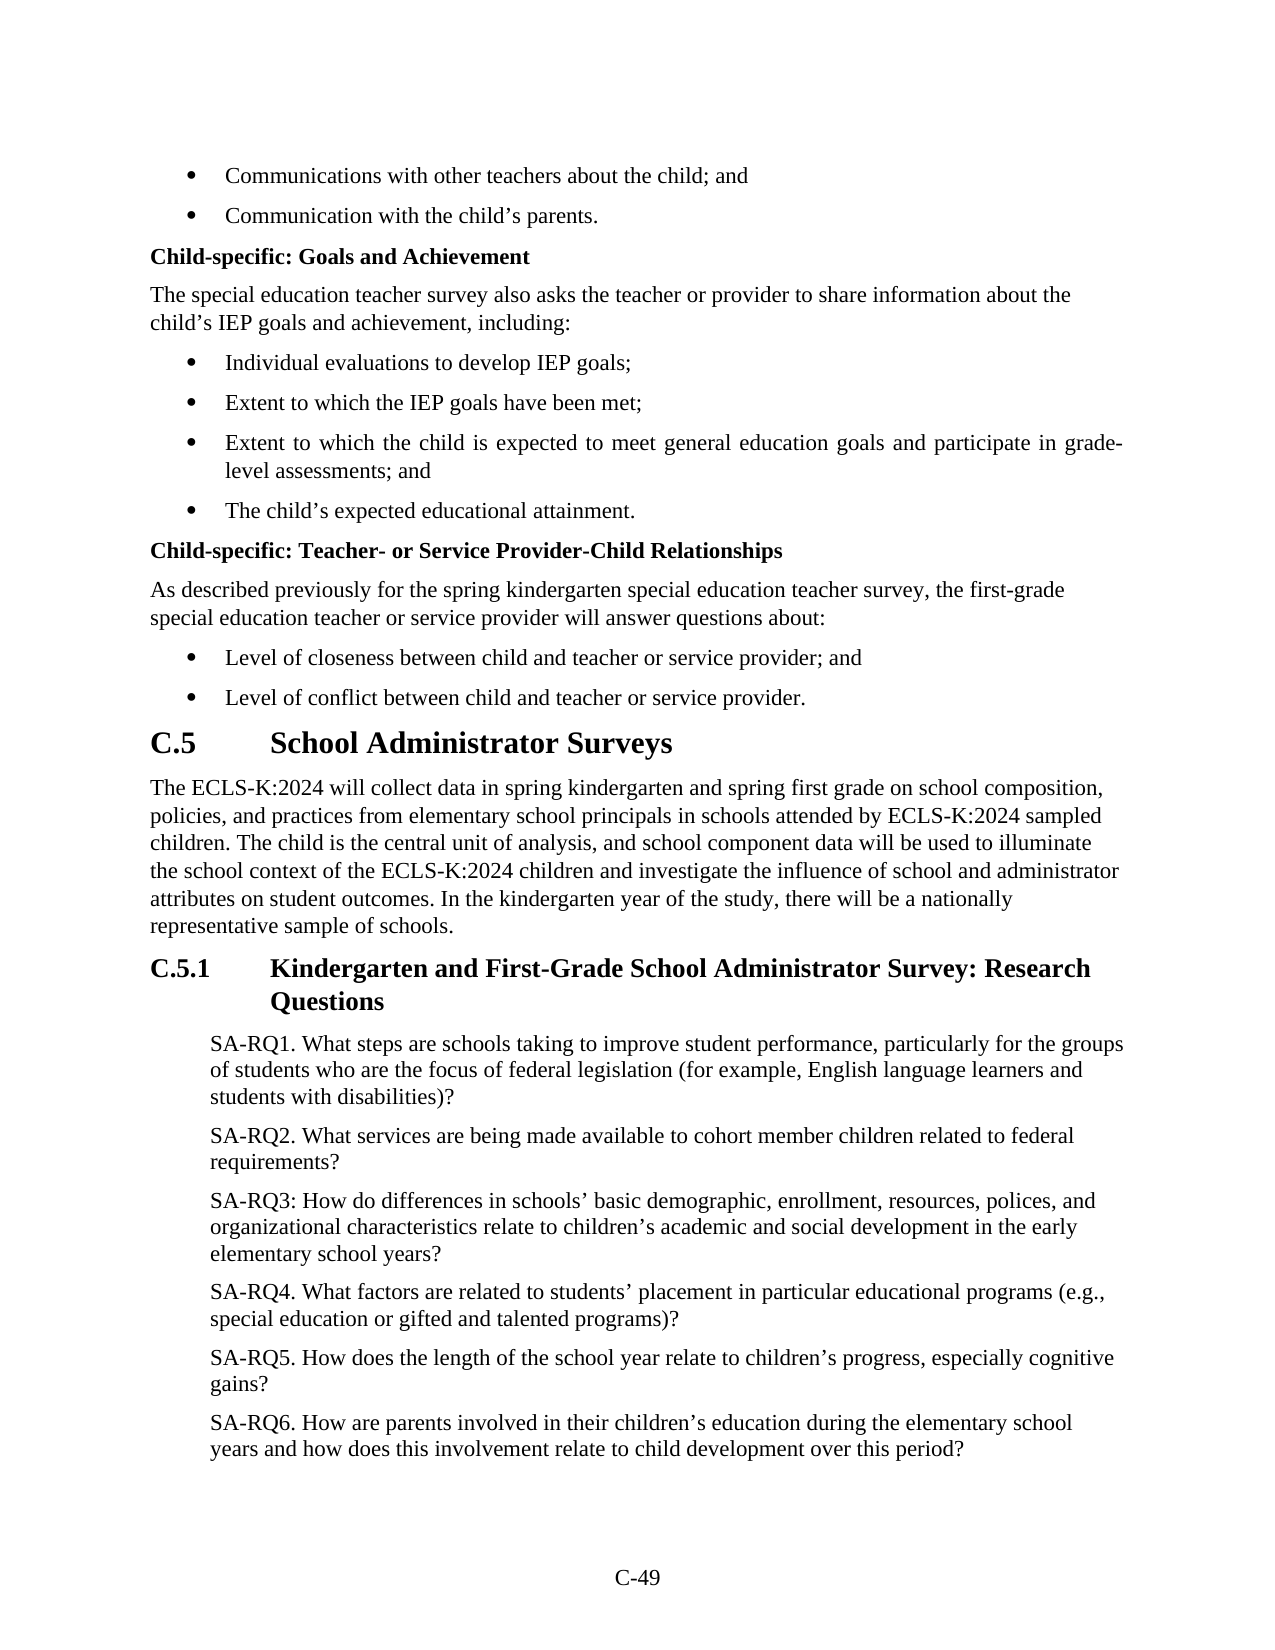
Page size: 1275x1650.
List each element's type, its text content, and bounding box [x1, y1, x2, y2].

list Individual evaluations to develop IEP goals; [187, 349, 1125, 376]
subtitle Child-specific: Teacher- or Service Provider-Child Relationships [150, 537, 1125, 564]
list Level of conflict between child and teacher or service provider. [187, 684, 1125, 710]
list SA-RQ5. How does the length of the school year relate to children’s progress, especially cognitive gains? [210, 1344, 1125, 1396]
list Communications with other teachers about the child; and [187, 162, 1125, 189]
text As described previously for the spring kindergarten special education teacher survey, the first-grade special education teacher or service provider will answer questions about: [150, 576, 1125, 630]
list Extent to which the IEP goals have been met; [187, 389, 1125, 416]
list SA-RQ1. What steps are schools taking to improve student performance, particularly for the groups of students who are the focus of federal legislation (for example, English language learners and students with disabilities)? [210, 1030, 1125, 1109]
list Communication with the child’s parents. [187, 203, 1125, 229]
text The ECLS-K:2024 will collect data in spring kindergarten and spring first grade on school composition, policies, and practices from elementary school principals in schools attended by ECLS-K:2024 sampled children. The child is the central unit of analysis, and school component data will be used to illuminate the school context of the ECLS-K:2024 children and investigate the influence of school and administrator attributes on student outcomes. In the kindergarten year of the study, there will be a nationally representative sample of schools. [150, 774, 1125, 939]
list Level of closeness between child and teacher or service provider; and [187, 644, 1125, 670]
list SA-RQ6. How are parents involved in their children’s education during the elementary school years and how does this involvement relate to child development over this period? [210, 1409, 1125, 1462]
text The special education teacher survey also asks the teacher or provider to share information about the child’s IEP goals and achievement, including: [150, 282, 1125, 336]
list The child’s expected educational attainment. [187, 497, 1125, 523]
list SA-RQ3: How do differences in schools’ basic demographic, enrollment, resources, polices, and organizational characteristics relate to children’s academic and social development in the early elementary school years? [210, 1187, 1125, 1266]
list Extent to which the child is expected to meet general education goals and participate in grade-level assessments; and [187, 429, 1125, 483]
list SA-RQ4. What factors are related to students’ placement in particular educational programs (e.g., special education or gifted and talented programs)? [210, 1278, 1125, 1331]
subtitle C.5.1 Kindergarten and First-Grade School Administrator Survey: Research Questions [150, 952, 1125, 1016]
subtitle Child-specific: Goals and Achievement [150, 243, 1125, 269]
subtitle C.5 School Administrator Surveys [150, 724, 1125, 760]
list SA-RQ2. What services are being made available to cohort member children related to federal requirements? [210, 1122, 1125, 1174]
